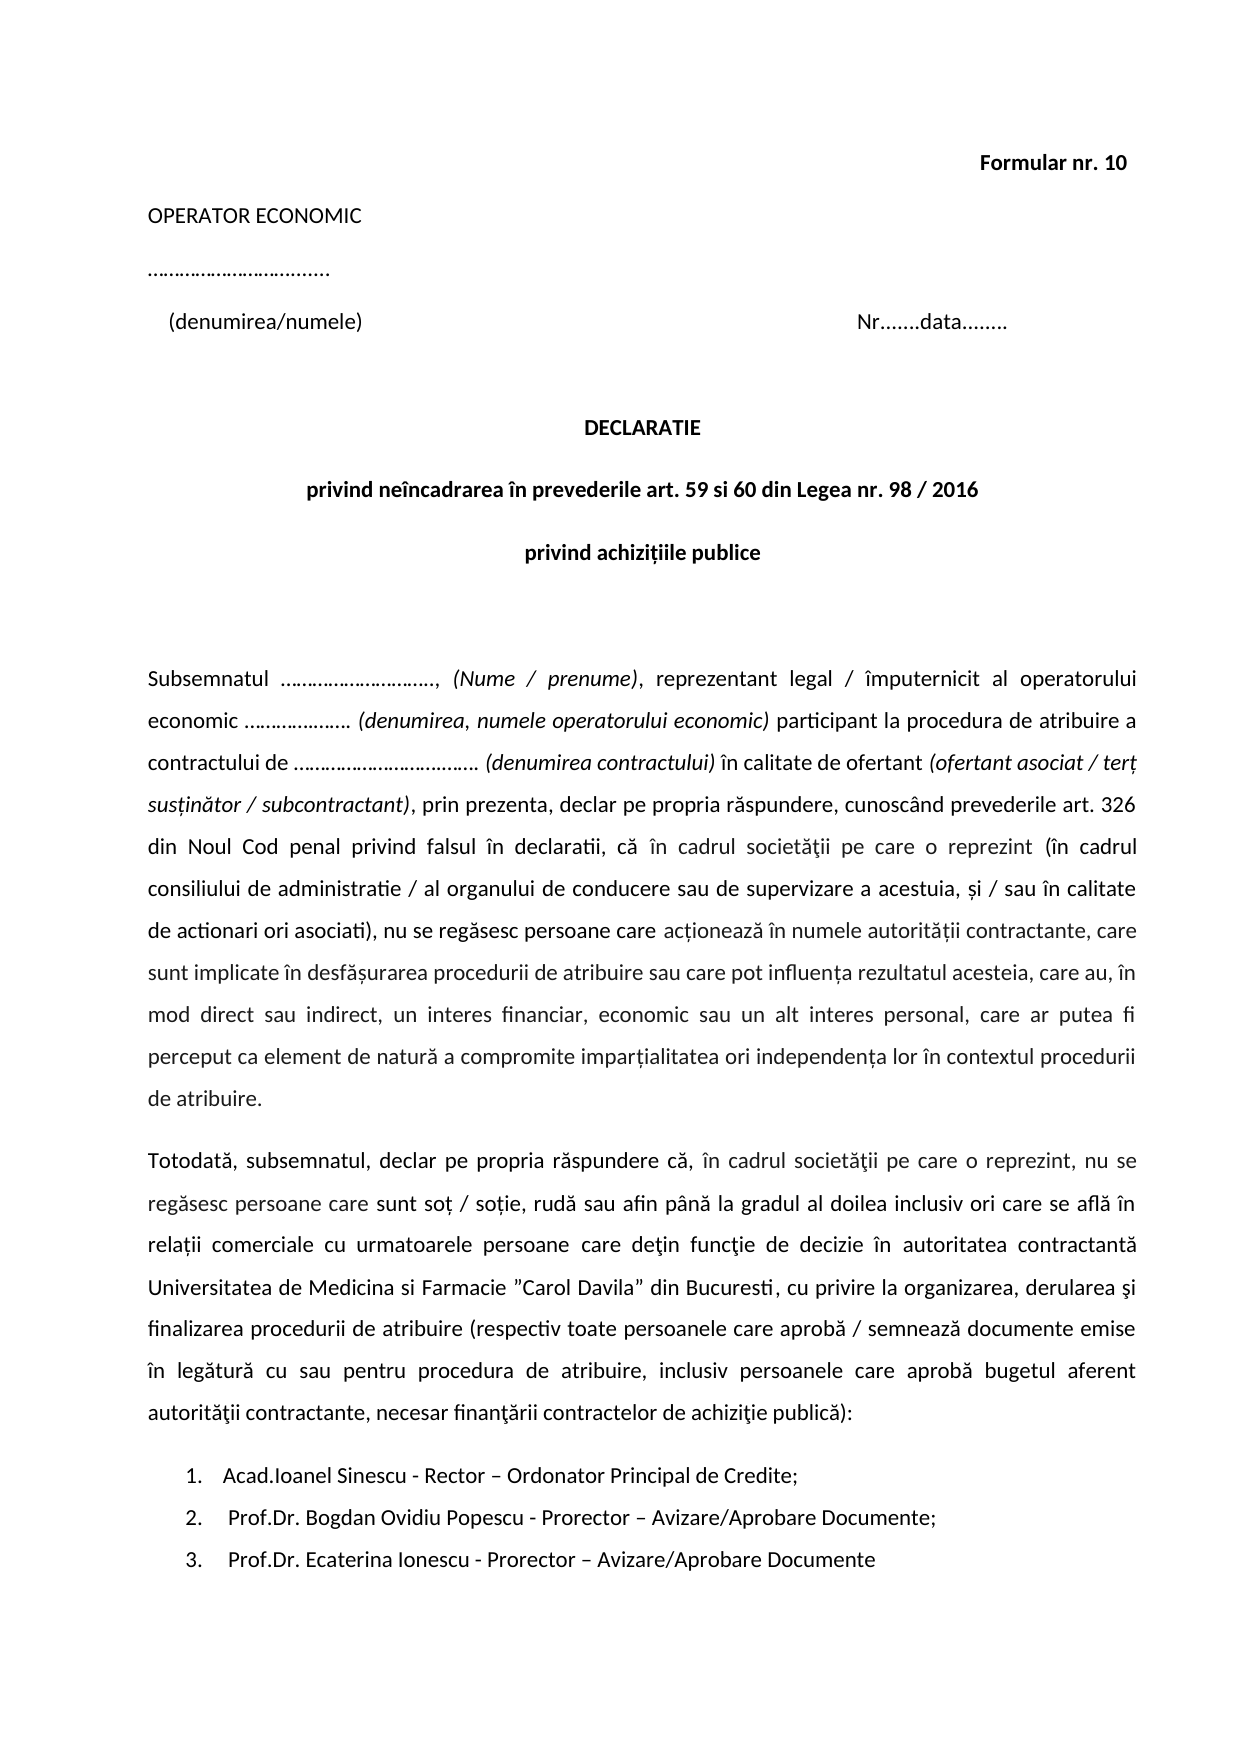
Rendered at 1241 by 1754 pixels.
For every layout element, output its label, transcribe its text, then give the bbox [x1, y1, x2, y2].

text ………………………....... [148, 254, 1137, 282]
text Formular nr. 10 [148, 148, 1127, 176]
text Declaratie [148, 413, 1137, 441]
text Subsemnatul ……………………….., (Nume / prenume), reprezentant legal / împuternicit al operatorului economic ………….……. (denumirea, numele operatorului economic) participant la procedura de atribuire a contractului de ……………………….……. (denumirea contractului) în calitate de ofertant (ofertant asociat / terţ susţinător / subcontractant), prin prezenta, declar pe propria răspundere, cunoscând prevederile art. 326 din Noul Cod penal privind falsul în declaratii, că în cadrul societăţii pe care o reprezint (în cadrul consiliului de administratie / al organului de conducere sau de supervizare a acestuia, şi / sau în calitate de actionari ori asociati), nu se regăsesc persoane care acționează în numele autorității contractante, care sunt implicate în desfășurarea procedurii de atribuire sau care pot influența rezultatul acesteia, care au, în mod direct sau indirect, un interes financiar, economic sau un alt interes personal, care ar putea fi perceput ca element de natură a compromite imparțialitatea ori independența lor în contextul procedurii de atribuire. [148, 664, 1137, 1112]
list Prof.Dr. Bogdan Ovidiu Popescu - Prorector – Avizare/Aprobare Documente; [185, 1503, 1137, 1531]
text Totodată, subsemnatul, declar pe propria răspundere că, în cadrul societăţii pe care o reprezint, nu se regăsesc persoane care sunt soţ / soţie, rudă sau afin până la gradul al doilea inclusiv ori care se află în relaţii comerciale cu urmatoarele persoane care deţin funcţie de decizie în autoritatea contractantă Universitatea de Medicina si Farmacie ”Carol Davila” din Bucuresti, cu privire la organizarea, derularea şi finalizarea procedurii de atribuire (respectiv toate persoanele care aprobă / semnează documente emise în legătură cu sau pentru procedura de atribuire, inclusiv persoanele care aprobă bugetul aferent autorităţii contractante, necesar finanţării contractelor de achiziţie publică): [148, 1147, 1137, 1427]
list Prof.Dr. Ecaterina Ionescu - Prorector – Avizare/Aprobare Documente [185, 1545, 1137, 1573]
list Acad.Ioanel Sinescu - Rector – Ordonator Principal de Credite; [185, 1461, 1137, 1489]
text privind neîncadrarea în prevederile art. 59 si 60 din Legea nr. 98 / 2016 [148, 476, 1137, 504]
text (denumirea/numele) Nr.......data........ [148, 307, 1137, 335]
text OPERATOR ECONOMIC [148, 201, 1137, 229]
text privind achiziţiile publice [148, 538, 1137, 566]
